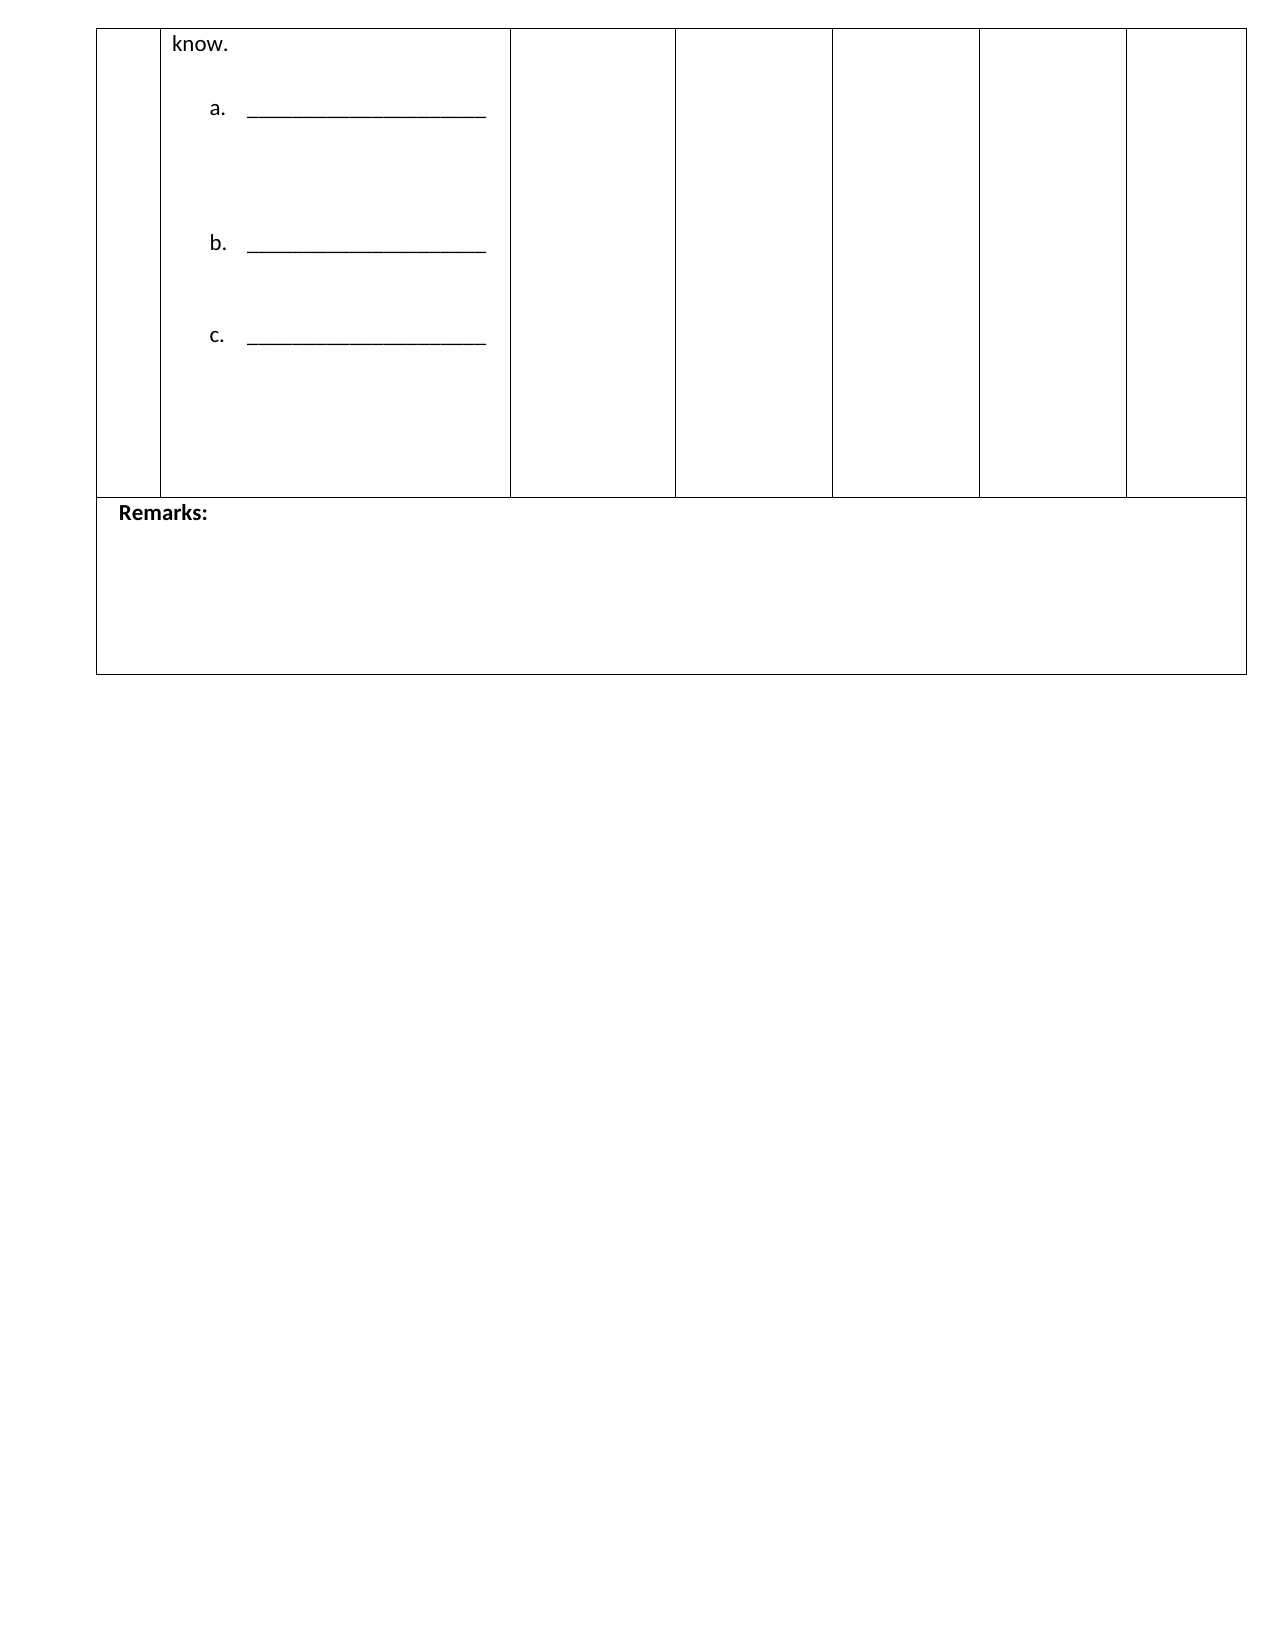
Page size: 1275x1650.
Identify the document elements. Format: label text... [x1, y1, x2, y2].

table_cell Remarks: [97, 498, 1246, 674]
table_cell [161, 29, 510, 497]
table_cell [1127, 29, 1246, 497]
table_cell 5 [97, 29, 160, 497]
table_cell [676, 29, 832, 497]
table_cell [833, 29, 979, 497]
table_cell [511, 29, 675, 497]
table_cell [980, 29, 1126, 497]
